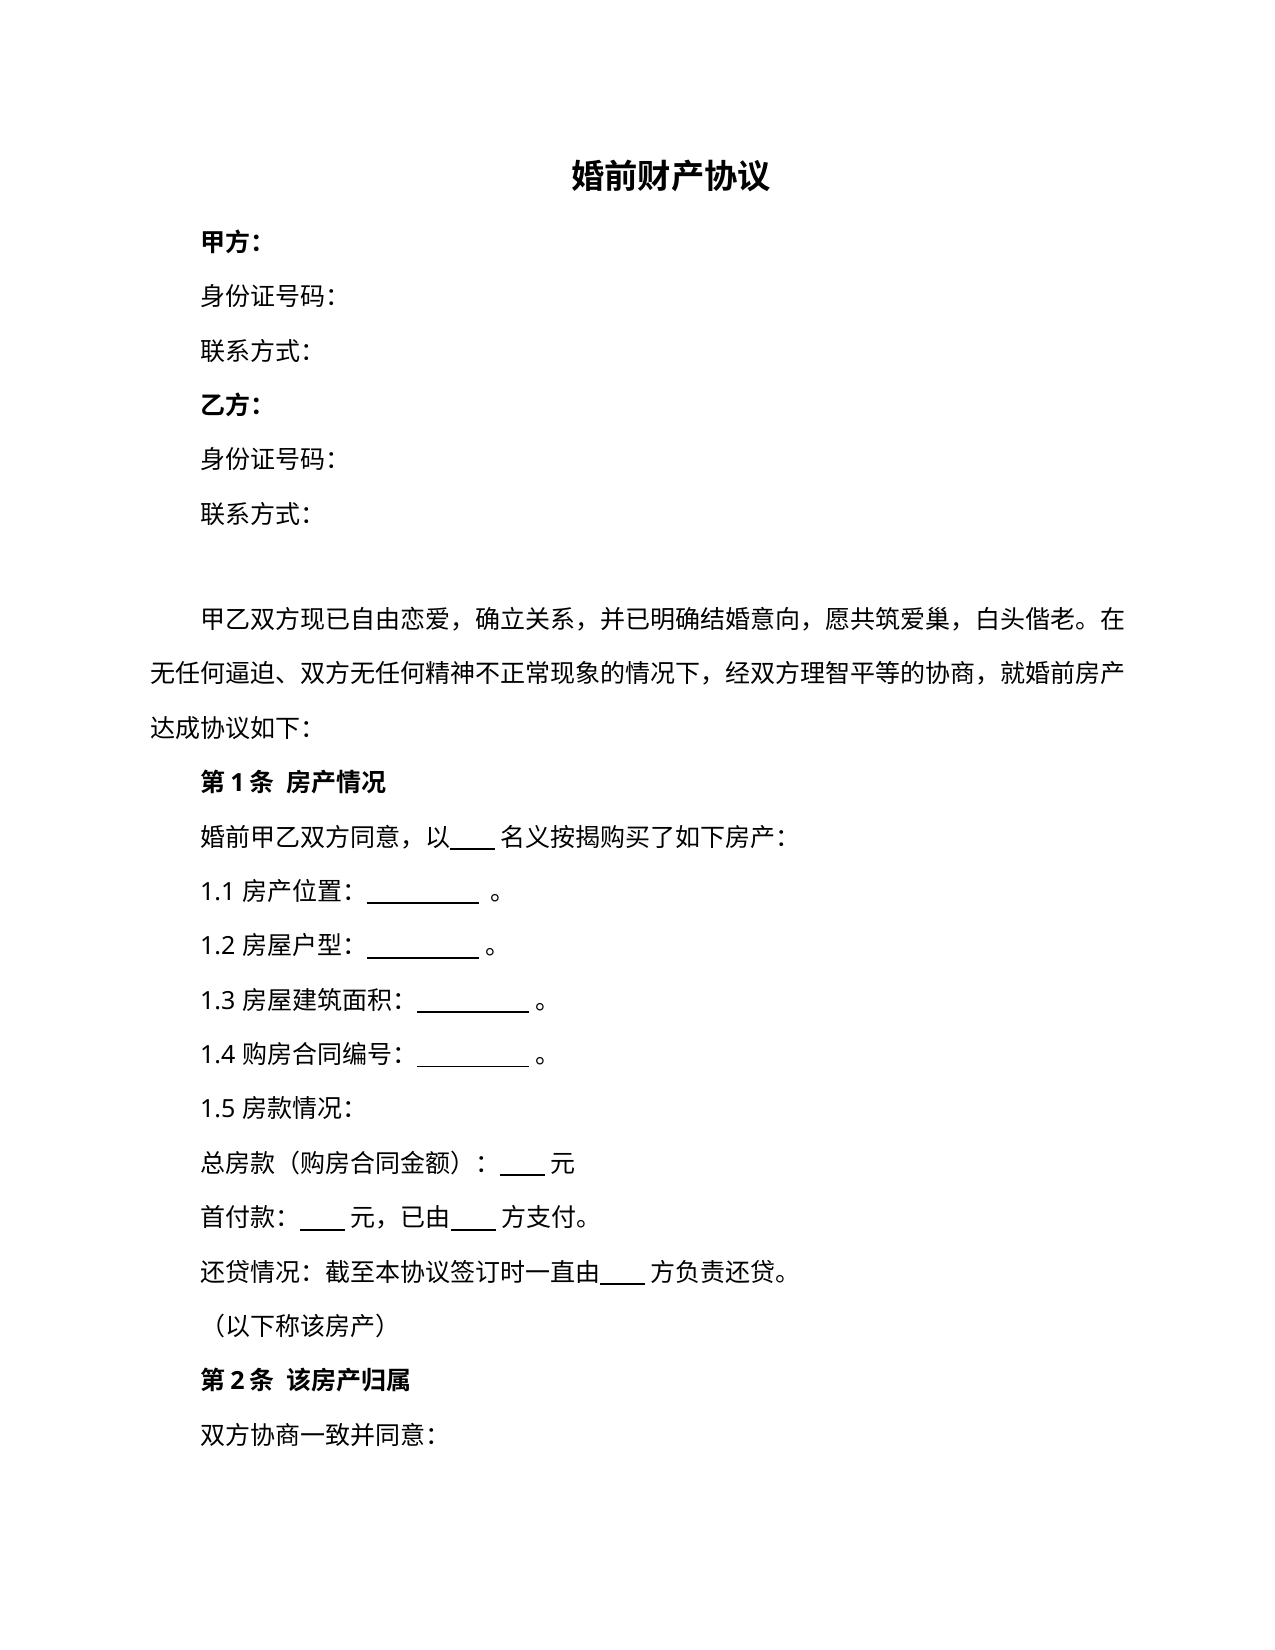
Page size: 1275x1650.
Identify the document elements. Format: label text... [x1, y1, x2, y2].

text 第2条 该房产归属 [150, 1361, 1125, 1397]
text 1.4 购房合同编号： 。 [150, 1034, 1125, 1071]
text 甲乙双方现已自由恋爱，确立关系，并已明确结婚意向，愿共筑爱巢，白头偕老。在无任何逼迫、双方无任何精神不正常现象的情况下，经双方理智平等的协商，就婚前房产达成协议如下： [150, 599, 1125, 744]
text 1.5 房款情况： [150, 1089, 1125, 1125]
text 婚前甲乙双方同意，以 名义按揭购买了如下房产： [150, 817, 1125, 853]
text 总房款（购房合同金额）： 元 [150, 1143, 1125, 1179]
text 首付款： 元，已由 方支付。 [150, 1198, 1125, 1234]
text 联系方式： [150, 331, 1125, 367]
text 1.1 房产位置： 。 [150, 871, 1125, 908]
text 联系方式： [150, 494, 1125, 530]
text 身份证号码： [150, 440, 1125, 476]
subtitle 婚前财产协议 [150, 150, 1125, 198]
text 甲方： [150, 222, 1125, 258]
text 乙方： [150, 385, 1125, 422]
text 还贷情况：截至本协议签订时一直由 方负责还贷。 [150, 1252, 1125, 1288]
text 第1条 房产情况 [150, 763, 1125, 799]
text 双方协商一致并同意： [150, 1415, 1125, 1451]
text 身份证号码： [150, 277, 1125, 313]
text （以下称该房产） [150, 1306, 1125, 1343]
text 1.3 房屋建筑面积： 。 [150, 980, 1125, 1016]
text 1.2 房屋户型： 。 [150, 926, 1125, 962]
